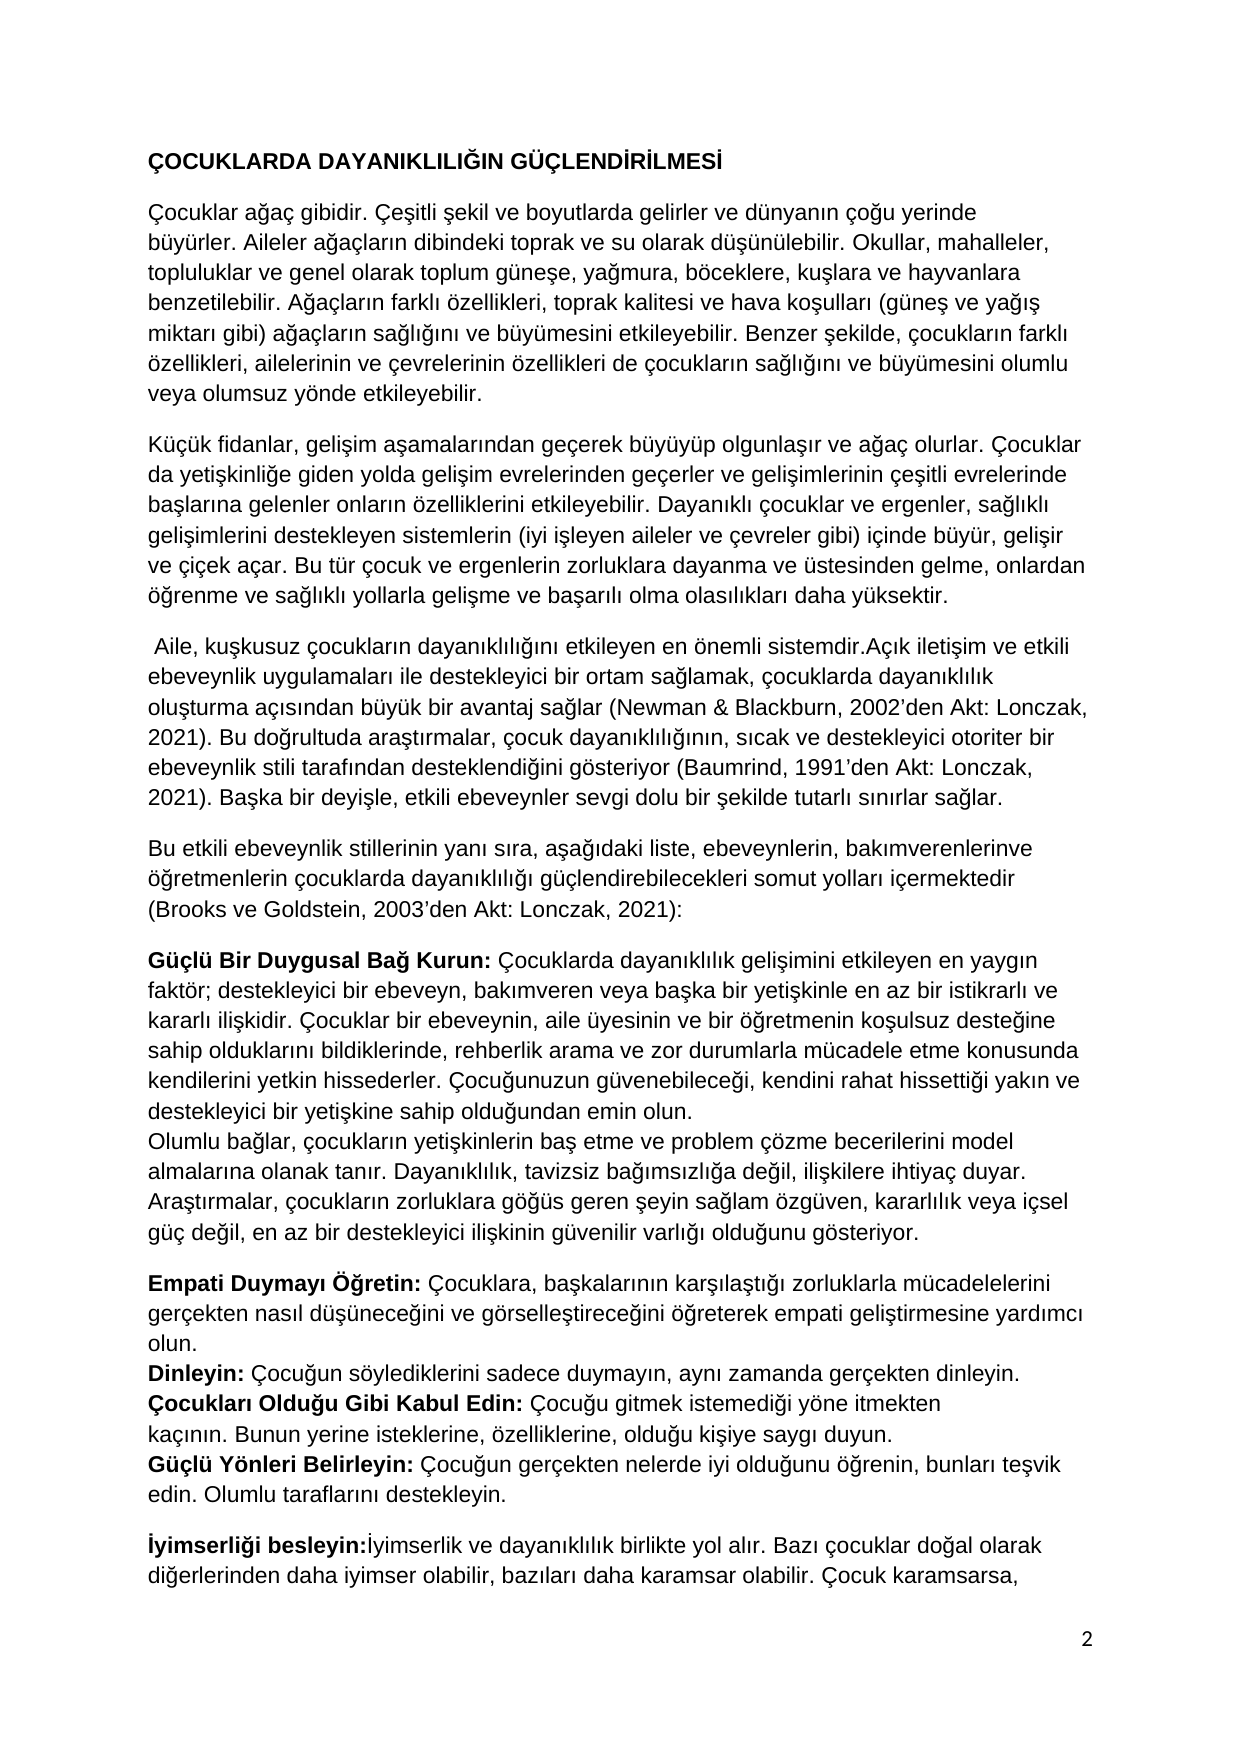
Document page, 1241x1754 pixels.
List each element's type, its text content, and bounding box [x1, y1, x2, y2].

text ÇOCUKLARDA DAYANIKLILIĞIN GÜÇLENDİRİLMESİ [148, 148, 1093, 174]
text Empati Duymayı Öğretin: Çocuklara, başkalarının karşılaştığı zorluklarla mücadelelerini gerçekten nasıl düşüneceğini ve görselleştireceğini öğreterek empati geliştirmesine yardımcı olun. Dinleyin: Çocuğun söylediklerini sadece duymayın, aynı zamanda gerçekten dinleyin. Çocukları Olduğu Gibi Kabul Edin: Çocuğu gitmek istemediği yöne itmekten kaçının. Bunun yerine isteklerine, özelliklerine, olduğu kişiye saygı duyun. Güçlü Yönleri Belirleyin: Çocuğun gerçekten nelerde iyi olduğunu öğrenin, bunları teşvik edin. Olumlu taraflarını destekleyin. [148, 1269, 1093, 1507]
text Aile, kuşkusuz çocukların dayanıklılığını etkileyen en önemli sistemdir.Açık iletişim ve etkili ebeveynlik uygulamaları ile destekleyici bir ortam sağlamak, çocuklarda dayanıklılık oluşturma açısından büyük bir avantaj sağlar (Newman & Blackburn, 2002’den Akt: Lonczak, 2021). Bu doğrultuda araştırmalar, çocuk dayanıklılığının, sıcak ve destekleyici otoriter bir ebeveynlik stili tarafından desteklendiğini gösteriyor (Baumrind, 1991’den Akt: Lonczak, 2021). Başka bir deyişle, etkili ebeveynler sevgi dolu bir şekilde tutarlı sınırlar sağlar. [148, 633, 1093, 810]
text Çocuklar ağaç gibidir. Çeşitli şekil ve boyutlarda gelirler ve dünyanın çoğu yerinde büyürler. Aileler ağaçların dibindeki toprak ve su olarak düşünülebilir. Okullar, mahalleler, topluluklar ve genel olarak toplum güneşe, yağmura, böceklere, kuşlara ve hayvanlara benzetilebilir. Ağaçların farklı özellikleri, toprak kalitesi ve hava koşulları (güneş ve yağış miktarı gibi) ağaçların sağlığını ve büyümesini etkileyebilir. Benzer şekilde, çocukların farklı özellikleri, ailelerinin ve çevrelerinin özellikleri de çocukların sağlığını ve büyümesini olumlu veya olumsuz yönde etkileyebilir. [148, 199, 1093, 406]
text Küçük fidanlar, gelişim aşamalarından geçerek büyüyüp olgunlaşır ve ağaç olurlar. Çocuklar da yetişkinliğe giden yolda gelişim evrelerinden geçerler ve gelişimlerinin çeşitli evrelerinde başlarına gelenler onların özelliklerini etkileyebilir. Dayanıklı çocuklar ve ergenler, sağlıklı gelişimlerini destekleyen sistemlerin (iyi işleyen aileler ve çevreler gibi) içinde büyür, gelişir ve çiçek açar. Bu tür çocuk ve ergenlerin zorluklara dayanma ve üstesinden gelme, onlardan öğrenme ve sağlıklı yollarla gelişme ve başarılı olma olasılıkları daha yüksektir. [148, 431, 1093, 608]
text Bu etkili ebeveynlik stillerinin yanı sıra, aşağıdaki liste, ebeveynlerin, bakımverenlerinve öğretmenlerin çocuklarda dayanıklılığı güçlendirebilecekleri somut yolları içermektedir (Brooks ve Goldstein, 2003’den Akt: Lonczak, 2021): [148, 835, 1093, 922]
text Güçlü Bir Duygusal Bağ Kurun: Çocuklarda dayanıklılık gelişimini etkileyen en yaygın faktör; destekleyici bir ebeveyn, bakımveren veya başka bir yetişkinle en az bir istikrarlı ve kararlı ilişkidir. Çocuklar bir ebeveynin, aile üyesinin ve bir öğretmenin koşulsuz desteğine sahip olduklarını bildiklerinde, rehberlik arama ve zor durumlarla mücadele etme konusunda kendilerini yetkin hissederler. Çocuğunuzun güvenebileceği, kendini rahat hissettiği yakın ve destekleyici bir yetişkine sahip olduğundan emin olun. Olumlu bağlar, çocukların yetişkinlerin baş etme ve problem çözme becerilerini model almalarına olanak tanır. Dayanıklılık, tavizsiz bağımsızlığa değil, ilişkilere ihtiyaç duyar. Araştırmalar, çocukların zorluklara göğüs geren şeyin sağlam özgüven, kararlılık veya içsel güç değil, en az bir destekleyici ilişkinin güvenilir varlığı olduğunu gösteriyor. [148, 947, 1093, 1245]
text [148, 1532, 1093, 1588]
